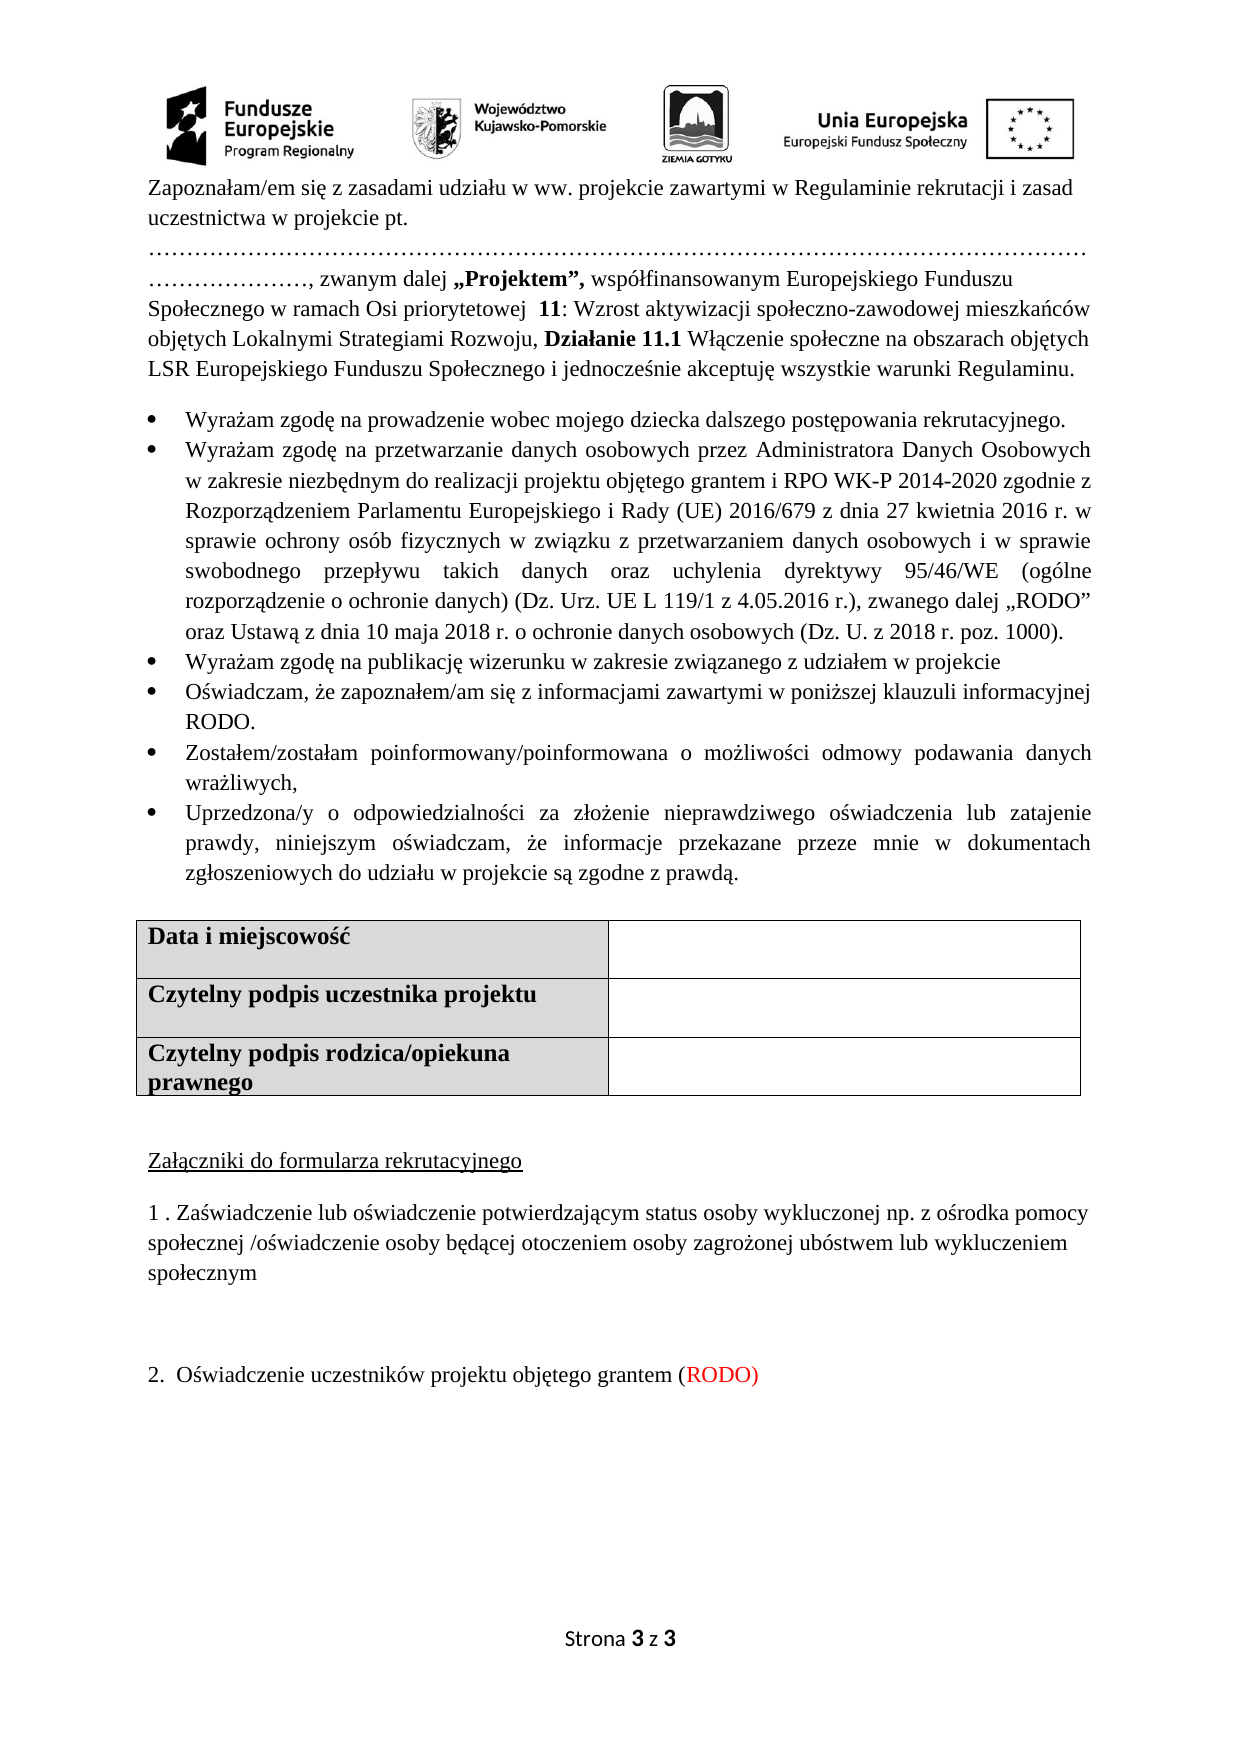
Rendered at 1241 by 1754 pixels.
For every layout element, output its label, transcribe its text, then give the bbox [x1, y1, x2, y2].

list Uprzedzona/y o odpowiedzialności za złożenie nieprawdziwego oświadczenia lub zatajenie prawdy, niniejszym oświadczam, że informacje przekazane przeze mnie w dokumentach zgłoszeniowych do udziału w projekcie są zgodne z prawdą. [148, 799, 1093, 886]
text 1 . Zaświadczenie lub oświadczenie potwierdzającym status osoby wykluczonej np. z ośrodka pomocy społecznej /oświadczenie osoby będącej otoczeniem osoby zagrożonej ubóstwem lub wykluczeniem społecznym [148, 1198, 1093, 1285]
list Wyrażam zgodę na publikację wizerunku w zakresie związanego z udziałem w projekcie [148, 648, 1093, 674]
table_cell Czytelny podpis uczestnika projektu [137, 979, 608, 1037]
text Załączniki do formularza rekrutacyjnego [148, 1147, 1093, 1174]
text 2. Oświadczenie uczestników projektu objętego grantem (RODO) [148, 1361, 1093, 1387]
list Wyrażam zgodę na prowadzenie wobec mojego dziecka dalszego postępowania rekrutacyjnego. [148, 406, 1093, 433]
text Zapoznałam/em się z zasadami udziału w ww. projekcie zawartymi w Regulaminie rekrutacji i zasad uczestnictwa w projekcie pt. ………………………………………………………………………………………………………………………………, zwanym dalej „Projektem”, współfinansowanym Europejskiego Funduszu Społecznego w ramach Osi priorytetowej 11: Wzrost aktywizacji społeczno-zawodowej mieszkańców objętych Lokalnymi Strategiami Rozwoju, Działanie 11.1 Włączenie społeczne na obszarach objętych LSR Europejskiego Funduszu Społecznego i jednocześnie akceptuję wszystkie warunki Regulaminu. [148, 174, 1093, 382]
list Zostałem/zostałam poinformowany/poinformowana o możliwości odmowy podawania danych wrażliwych, [148, 738, 1093, 795]
list Oświadczam, że zapoznałem/am się z informacjami zawartymi w poniższej klauzuli informacyjnej RODO. [148, 678, 1093, 735]
table_header Data i miejscowość [137, 921, 608, 978]
picture [147, 73, 1093, 174]
table_cell [609, 979, 1080, 1037]
list Wyrażam zgodę na przetwarzanie danych osobowych przez Administratora Danych Osobowych w zakresie niezbędnym do realizacji projektu objętego grantem i RPO WK-P 2014-2020 zgodnie z Rozporządzeniem Parlamentu Europejskiego i Rady (UE) 2016/679 z dnia 27 kwietnia 2016 r. w sprawie ochrony osób fizycznych w związku z przetwarzaniem danych osobowych i w sprawie swobodnego przepływu takich danych oraz uchylenia dyrektywy 95/46/WE (ogólne rozporządzenie o ochronie danych) (Dz. Urz. UE L 119/1 z 4.05.2016 r.), zwanego dalej „RODO” oraz Ustawą z dnia 10 maja 2018 r. o ochronie danych osobowych (Dz. U. z 2018 r. poz. 1000). [148, 436, 1093, 644]
table_cell [609, 1038, 1080, 1095]
table_cell Czytelny podpis rodzica/opiekuna prawnego [137, 1038, 608, 1095]
table_header [609, 921, 1080, 978]
